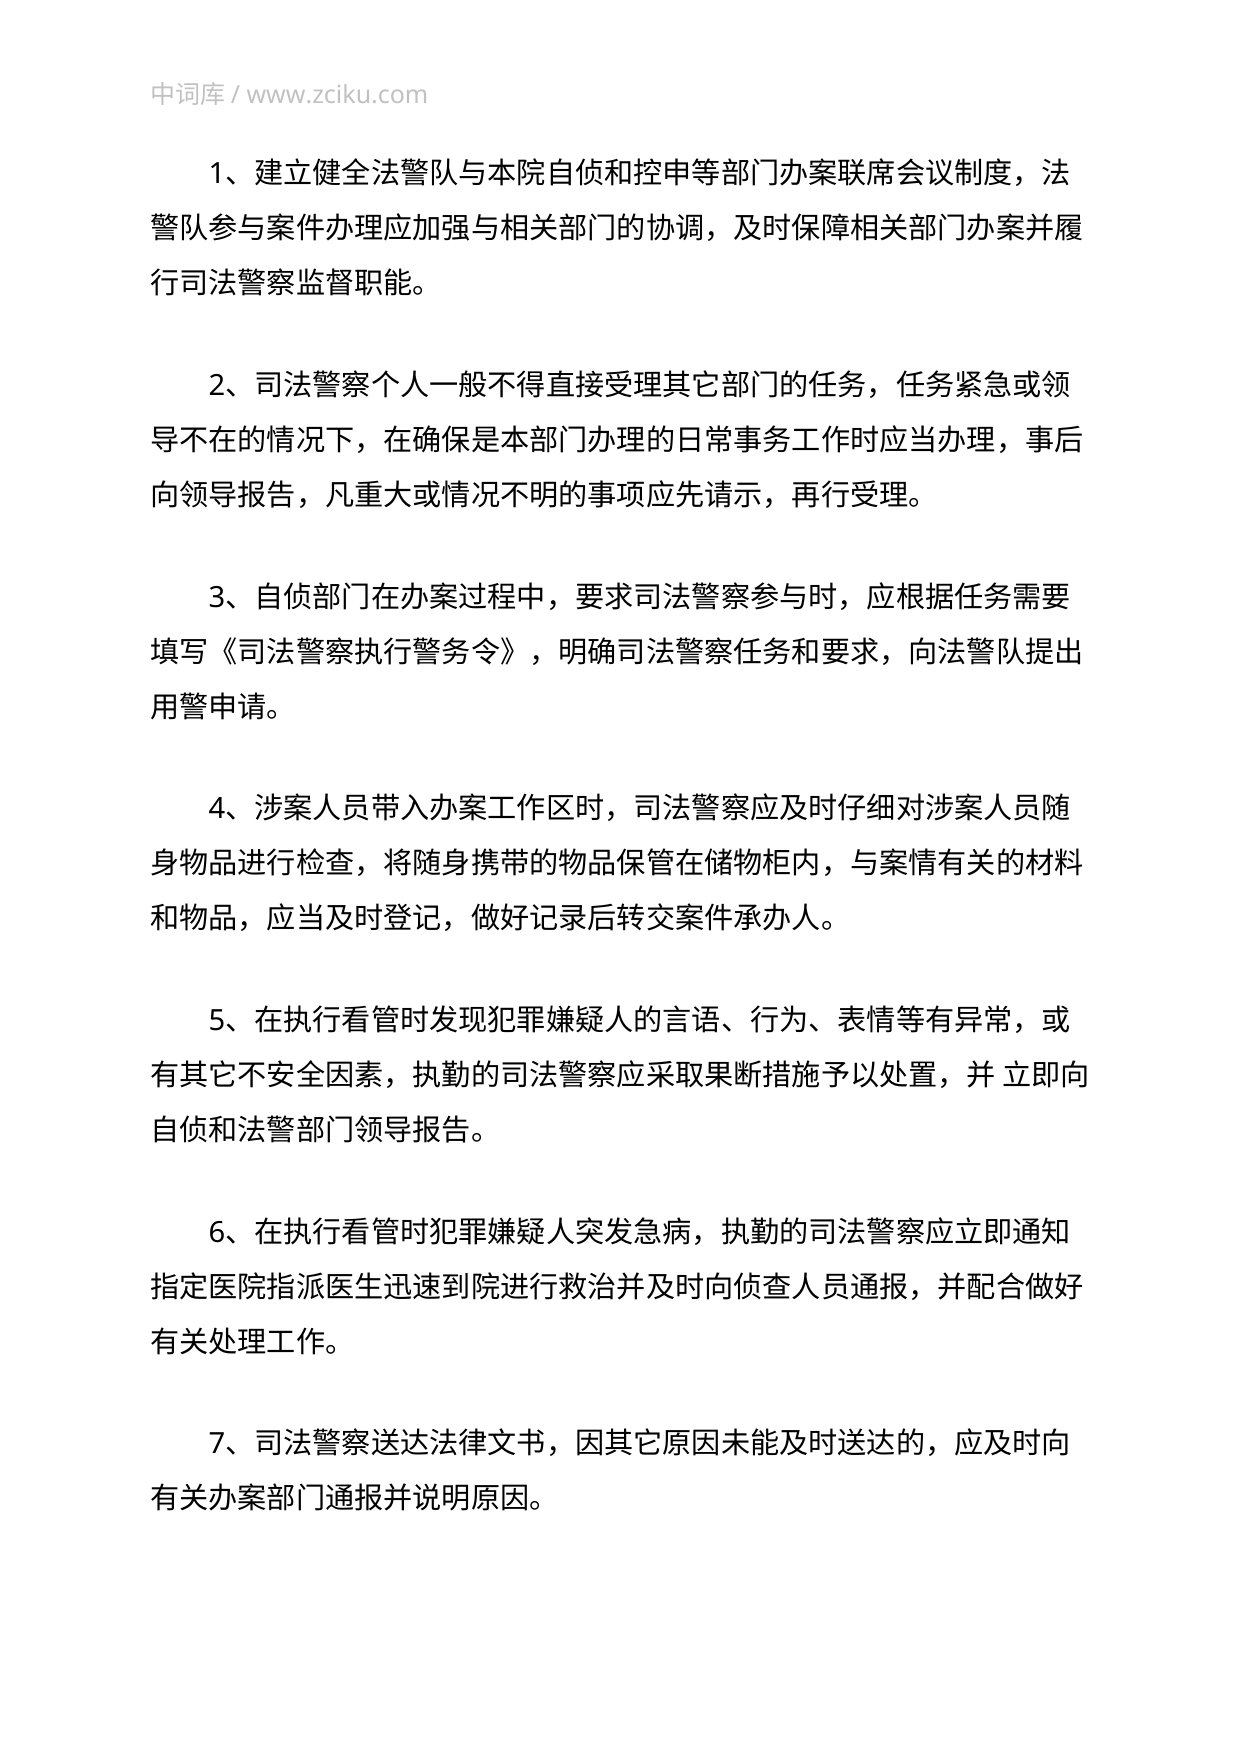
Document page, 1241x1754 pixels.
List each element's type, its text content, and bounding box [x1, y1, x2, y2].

text 7、司法警察送达法律文书，因其它原因未能及时送达的，应及时向有关办案部门通报并说明原因。 [150, 1420, 1090, 1517]
text 1、建立健全法警队与本院自侦和控申等部门办案联席会议制度，法警队参与案件办理应加强与相关部门的协调，及时保障相关部门办案并履行司法警察监督职能。 [150, 150, 1090, 302]
text 4、涉案人员带入办案工作区时，司法警察应及时仔细对涉案人员随身物品进行检查，将随身携带的物品保管在储物柜内，与案情有关的材料和物品，应当及时登记，做好记录后转交案件承办人。 [150, 785, 1090, 937]
text 5、在执行看管时发现犯罪嫌疑人的言语、行为、表情等有异常，或有其它不安全因素，执勤的司法警察应采取果断措施予以处置，并 立即向自侦和法警部门领导报告。 [150, 997, 1090, 1149]
text 3、自侦部门在办案过程中，要求司法警察参与时，应根据任务需要填写《司法警察执行警务令》，明确司法警察任务和要求，向法警队提出用警申请。 [150, 573, 1090, 726]
text 6、在执行看管时犯罪嫌疑人突发急病，执勤的司法警察应立即通知指定医院指派医生迅速到院进行救治并及时向侦查人员通报，并配合做好有关处理工作。 [150, 1208, 1090, 1361]
text 2、司法警察个人一般不得直接受理其它部门的任务，任务紧急或领导不在的情况下，在确保是本部门办理的日常事务工作时应当办理，事后向领导报告，凡重大或情况不明的事项应先请示，再行受理。 [150, 362, 1090, 514]
